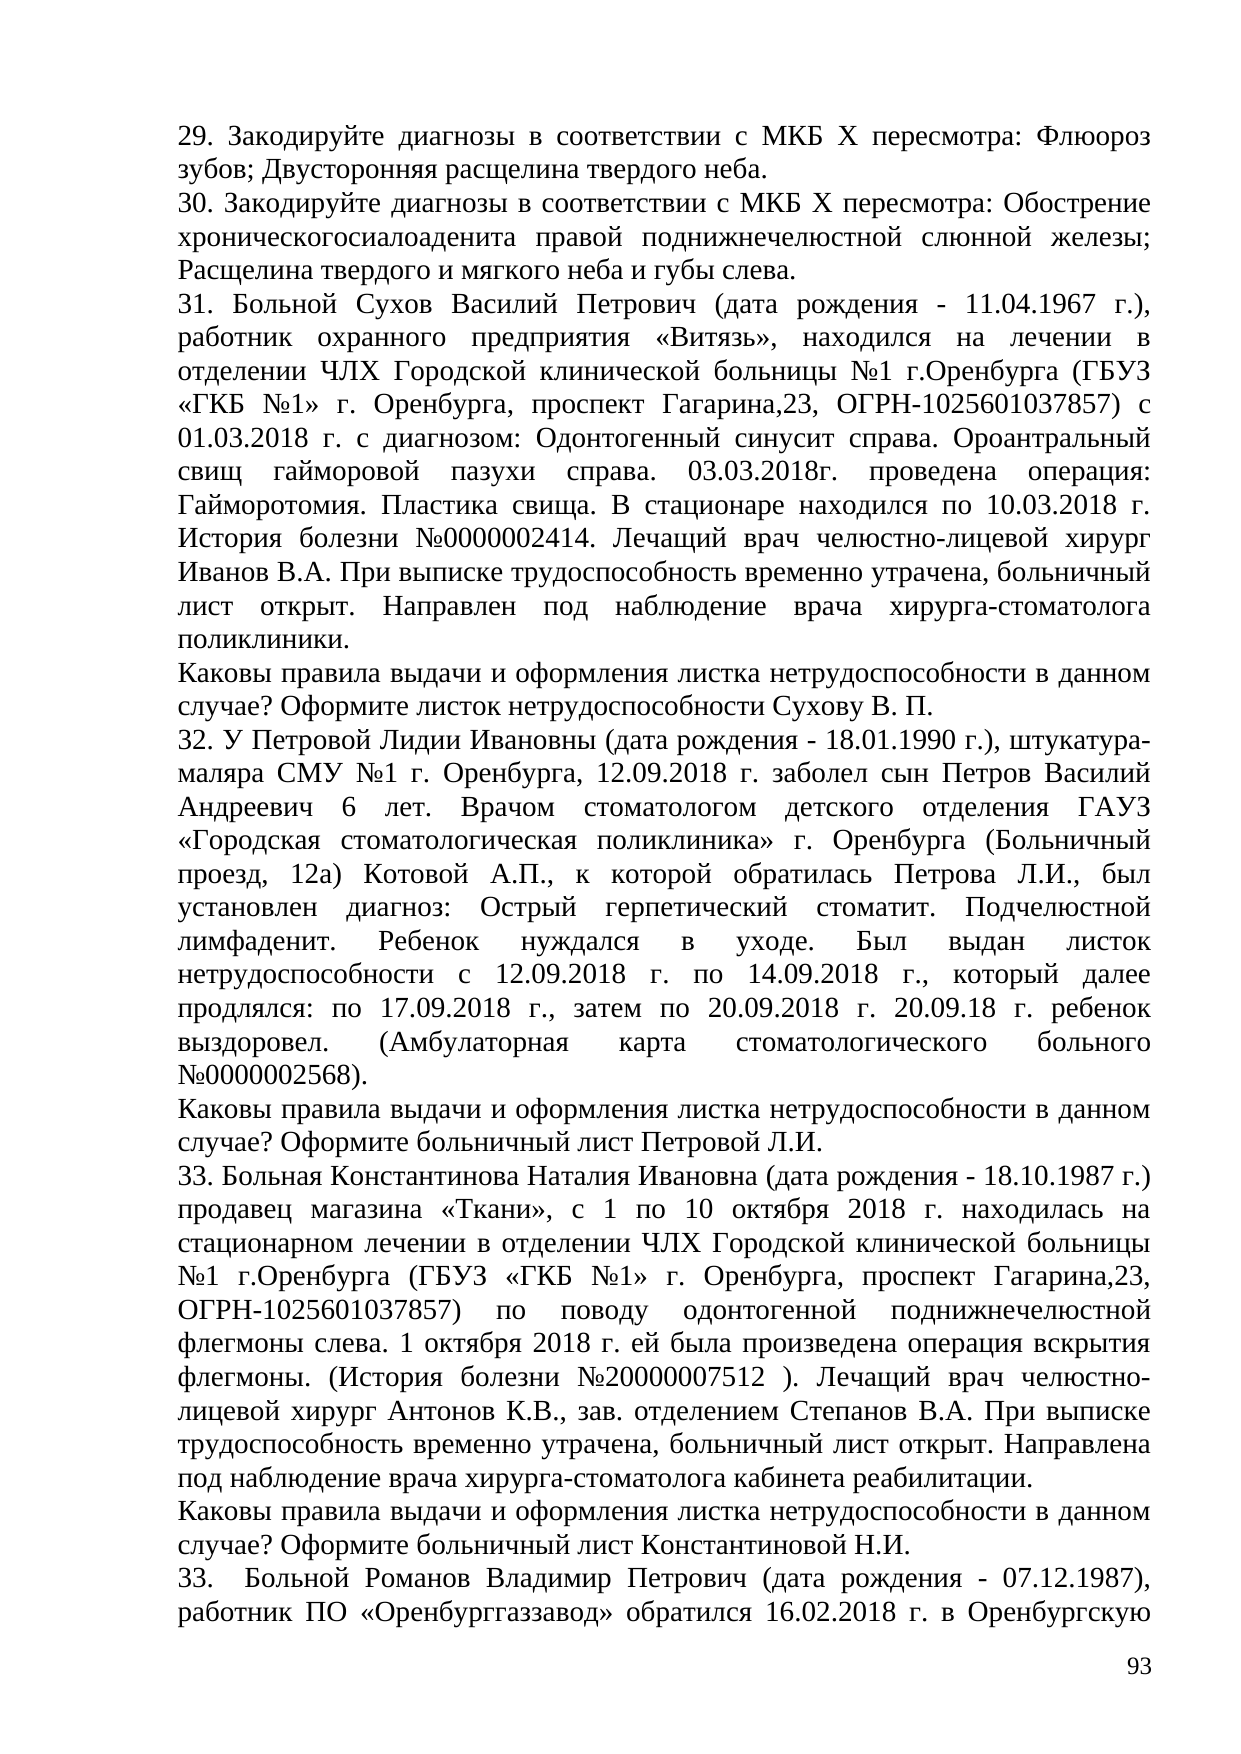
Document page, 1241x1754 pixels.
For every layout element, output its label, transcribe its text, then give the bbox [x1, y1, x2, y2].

text Каковы правила выдачи и оформления листка нетрудоспособности в данном случае? Оформите больничный лист Константиновой Н.И. [177, 1493, 1152, 1560]
text Каковы правила выдачи и оформления листка нетрудоспособности в данном случае? Оформите больничный лист Петровой Л.И. [177, 1091, 1152, 1158]
text 33. Больная Константинова Наталия Ивановна (дата рождения - 18.10.1987 г.) продавец магазина «Ткани», с 1 по 10 октября 2018 г. находилась на стационарном лечении в отделении ЧЛХ Городской клинической больницы №1 г.Оренбурга (ГБУЗ «ГКБ №1» г. Оренбурга, проспект Гагарина,23, ОГРН-1025601037857) по поводу одонтогенной поднижнечелюстной флегмоны слева. 1 октября 2018 г. ей была произведена операция вскрытия флегмоны. (История болезни №20000007512 ). Лечащий врач челюстно-лицевой хирург Антонов К.В., зав. отделением Степанов В.А. При выписке трудоспособность временно утрачена, больничный лист открыт. Направлена под наблюдение врача хирурга-стоматолога кабинета реабилитации. [177, 1158, 1152, 1493]
text Каковы правила выдачи и оформления листка нетрудоспособности в данном случае? Оформите листок нетрудоспособности Сухову В. П. [177, 655, 1152, 722]
text 31. Больной Сухов Василий Петрович (дата рождения - 11.04.1967 г.), работник охранного предприятия «Витязь», находился на лечении в отделении ЧЛХ Городской клинической больницы №1 г.Оренбурга (ГБУЗ «ГКБ №1» г. Оренбурга, проспект Гагарина,23, ОГРН-1025601037857) с 01.03.2018 г. с диагнозом: Одонтогенный синусит справа. Ороантральный свищ гайморовой пазухи справа. 03.03.2018г. проведена операция: Гайморотомия. Пластика свища. В стационаре находился по 10.03.2018 г. История болезни №0000002414. Лечащий врач челюстно-лицевой хирург Иванов В.А. При выписке трудоспособность временно утрачена, больничный лист открыт. Направлен под наблюдение врача хирурга-стоматолога поликлиники. [177, 286, 1152, 655]
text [177, 1560, 1152, 1627]
text 30. Закодируйте диагнозы в соответствии с МКБ Х пересмотра: Обострение хроническогосиалоаденита правой поднижнечелюстной слюнной железы; Расщелина твердого и мягкого неба и губы слева. [177, 185, 1152, 286]
text 32. У Петровой Лидии Ивановны (дата рождения - 18.01.1990 г.), штукатура-маляра СМУ №1 г. Оренбурга, 12.09.2018 г. заболел сын Петров Василий Андреевич 6 лет. Врачом стоматологом детского отделения ГАУЗ «Городская стоматологическая поликлиника» г. Оренбурга (Больничный проезд, 12а) Котовой А.П., к которой обратилась Петрова Л.И., был установлен диагноз: Острый герпетический стоматит. Подчелюстной лимфаденит. Ребенок нуждался в уходе. Был выдан листок нетрудоспособности с 12.09.2018 г. по 14.09.2018 г., который далее продлялся: по 17.09.2018 г., затем по 20.09.2018 г. 20.09.18 г. ребенок выздоровел. (Амбулаторная карта стоматологического больного №0000002568). [177, 722, 1152, 1091]
text 29. Закодируйте диагнозы в соответствии с МКБ Х пересмотра: Флюороз зубов; Двусторонняя расщелина твердого неба. [177, 118, 1152, 185]
